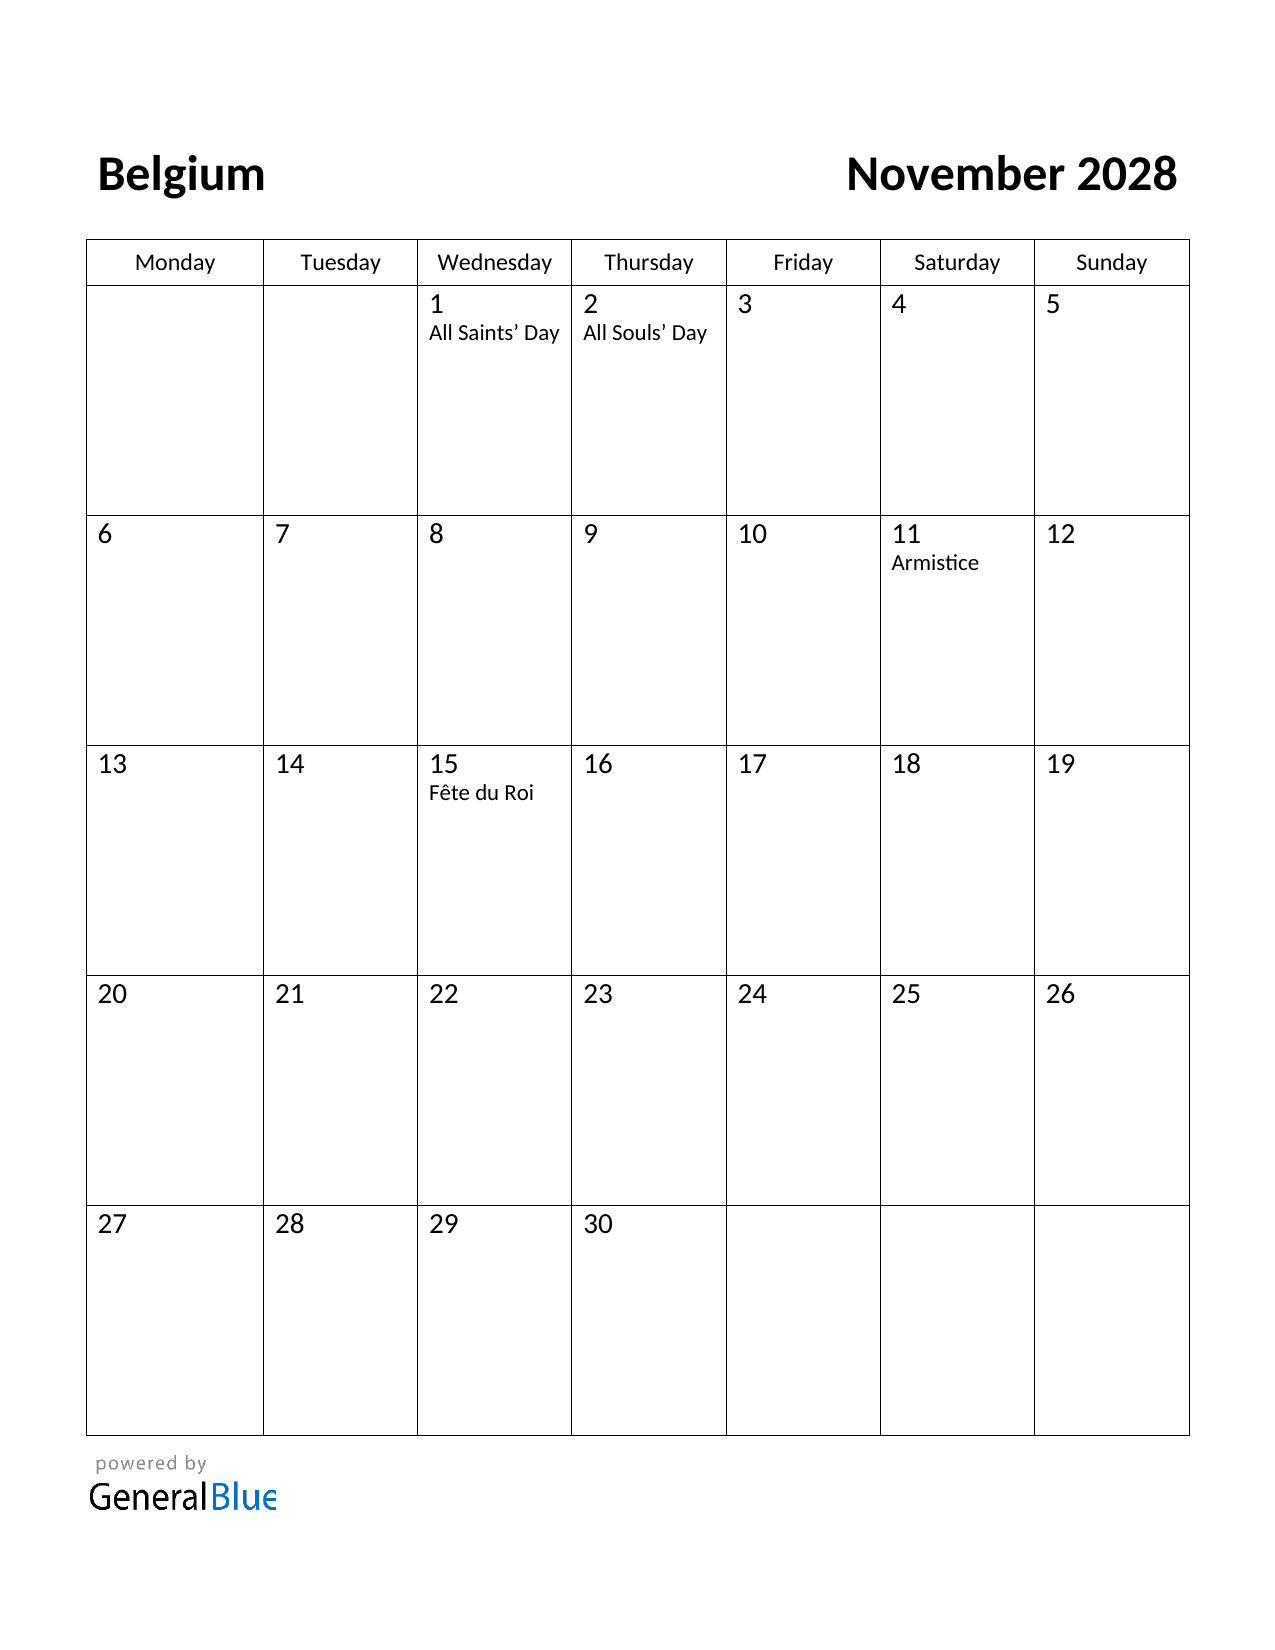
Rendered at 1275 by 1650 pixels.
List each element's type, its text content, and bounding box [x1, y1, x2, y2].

table_cell 18 [881, 746, 1034, 778]
table_cell [881, 778, 1034, 974]
table_cell [727, 318, 880, 514]
table_cell 26 [1035, 976, 1189, 1008]
table_cell [881, 1008, 1034, 1204]
table_cell 23 [572, 976, 726, 1008]
table_cell 19 [1035, 746, 1189, 778]
table_cell Wednesday [418, 240, 571, 284]
table_cell 28 [264, 1206, 417, 1238]
table_cell [87, 548, 263, 744]
table_cell [727, 548, 880, 744]
table_cell [727, 1206, 880, 1238]
table_cell Tuesday [264, 240, 417, 284]
table_cell [87, 286, 263, 318]
table_cell 20 [87, 976, 263, 1008]
table_cell [1035, 1238, 1189, 1434]
table_cell Fête du Roi [418, 778, 571, 974]
table_cell 11 [881, 516, 1034, 548]
table_cell [87, 318, 263, 514]
table_cell 6 [87, 516, 263, 548]
table_cell All Souls’ Day [572, 318, 726, 514]
table_cell 2 [572, 286, 726, 318]
table_cell 8 [418, 516, 571, 548]
table_cell [572, 1238, 726, 1434]
table_cell [264, 548, 417, 744]
table_cell 7 [264, 516, 417, 548]
table_cell [1035, 548, 1189, 744]
table_cell [881, 1238, 1034, 1434]
table_cell 14 [264, 746, 417, 778]
table_cell [87, 778, 263, 974]
table_cell [418, 1238, 571, 1434]
table_cell [727, 1008, 880, 1204]
table_cell [264, 318, 417, 514]
table_cell 22 [418, 976, 571, 1008]
table_cell [727, 1238, 880, 1434]
picture [88, 1452, 276, 1515]
table_cell 16 [572, 746, 726, 778]
table_cell [1035, 1206, 1189, 1238]
table_cell 3 [727, 286, 880, 318]
table_cell [727, 778, 880, 974]
table_cell [1035, 778, 1189, 974]
table_cell 25 [881, 976, 1034, 1008]
table_header November 2028 [572, 105, 1189, 239]
table_cell [572, 778, 726, 974]
table_cell 10 [727, 516, 880, 548]
table_cell [881, 1206, 1034, 1238]
table_cell 27 [87, 1206, 263, 1238]
table_cell [264, 286, 417, 318]
table_cell [572, 548, 726, 744]
table_cell [418, 1008, 571, 1204]
table_cell 4 [881, 286, 1034, 318]
table_cell 13 [87, 746, 263, 778]
table_cell 1 [418, 286, 571, 318]
table_cell [572, 1008, 726, 1204]
table_cell 5 [1035, 286, 1189, 318]
table_cell [1035, 1008, 1189, 1204]
table_cell 24 [727, 976, 880, 1008]
table_cell Thursday [572, 240, 726, 284]
table_header Belgium [86, 105, 572, 239]
table_cell 17 [727, 746, 880, 778]
table_cell Friday [727, 240, 880, 284]
table_cell 12 [1035, 516, 1189, 548]
table_cell [86, 1436, 1189, 1534]
table_cell Monday [87, 240, 263, 284]
table_cell [264, 1008, 417, 1204]
table_cell Saturday [881, 240, 1034, 284]
table_cell [87, 1008, 263, 1204]
table_cell [264, 1238, 417, 1434]
table_cell [1035, 318, 1189, 514]
table_cell 21 [264, 976, 417, 1008]
table_cell [264, 778, 417, 974]
table_cell [87, 1238, 263, 1434]
table_cell All Saints’ Day [418, 318, 571, 514]
table_cell [418, 548, 571, 744]
table_cell Sunday [1035, 240, 1189, 284]
table_cell 29 [418, 1206, 571, 1238]
table_cell 15 [418, 746, 571, 778]
table_cell 30 [572, 1206, 726, 1238]
table_cell 9 [572, 516, 726, 548]
table_cell [881, 318, 1034, 514]
table_cell Armistice [881, 548, 1034, 744]
